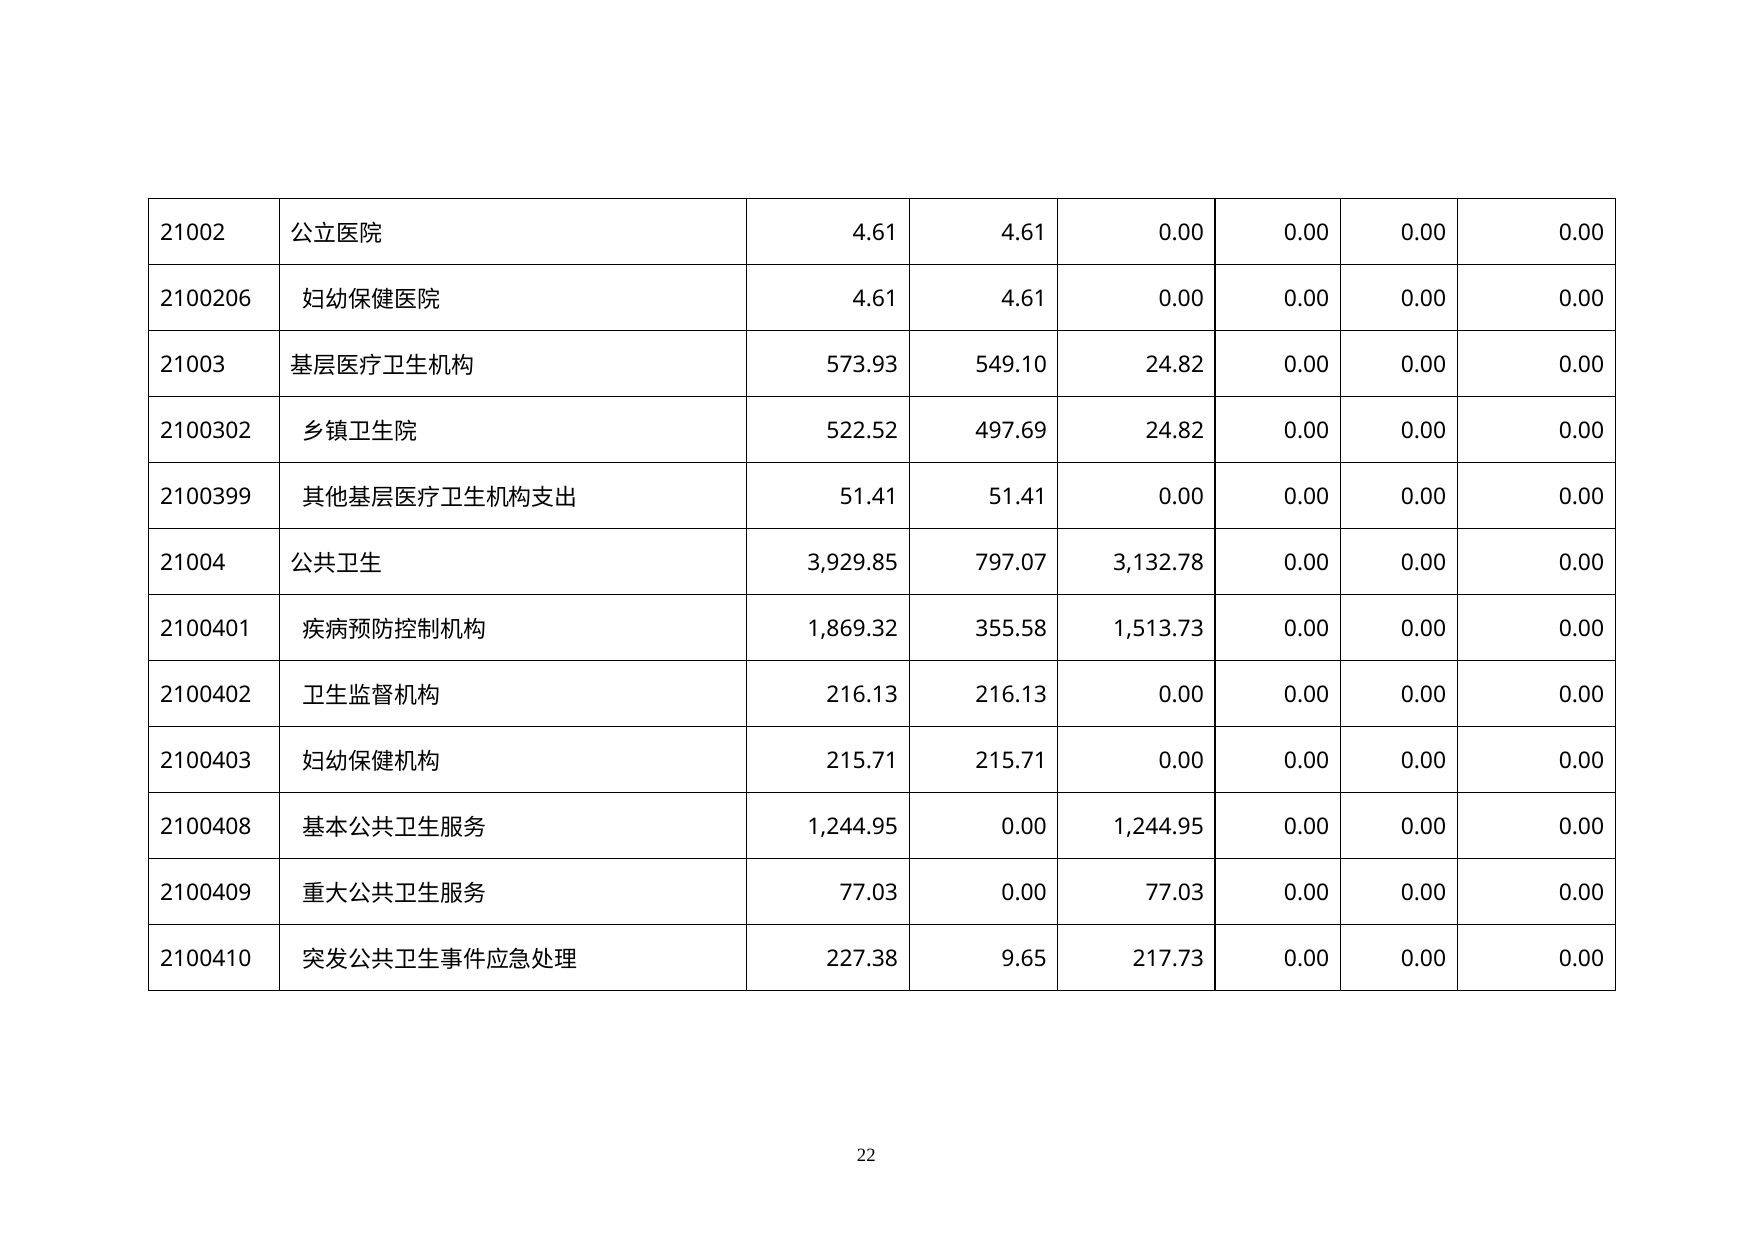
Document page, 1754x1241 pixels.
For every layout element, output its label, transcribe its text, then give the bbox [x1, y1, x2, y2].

table_cell 卫生监督机构 [280, 661, 746, 726]
table_cell 重大公共卫生服务 [280, 859, 746, 924]
table_cell 4.61 [910, 199, 1057, 264]
table_cell 0.00 [1216, 397, 1340, 462]
table_cell 0.00 [1458, 859, 1615, 924]
table_cell 0.00 [1458, 331, 1615, 396]
table_cell 227.38 [747, 925, 909, 990]
table_cell 2100401 [149, 595, 279, 660]
table_cell 0.00 [1458, 661, 1615, 726]
table_cell 1,869.32 [747, 595, 909, 660]
table_cell 355.58 [910, 595, 1057, 660]
table_cell 2100206 [149, 265, 279, 330]
table_cell 0.00 [1058, 463, 1214, 528]
table_cell 2100410 [149, 925, 279, 990]
table_cell 妇幼保健机构 [280, 727, 746, 792]
table_cell 0.00 [1341, 661, 1457, 726]
table_cell 21004 [149, 529, 279, 594]
table_cell 216.13 [910, 661, 1057, 726]
table_cell 0.00 [1341, 331, 1457, 396]
table_cell 0.00 [1216, 925, 1340, 990]
table_cell 公共卫生 [280, 529, 746, 594]
table_cell 0.00 [1341, 529, 1457, 594]
table_cell 0.00 [1341, 265, 1457, 330]
table_cell 2100408 [149, 793, 279, 858]
table_cell 0.00 [910, 793, 1057, 858]
table_cell 51.41 [747, 463, 909, 528]
table_cell 公立医院 [280, 199, 746, 264]
table_cell 4.61 [747, 199, 909, 264]
table_cell 4.61 [747, 265, 909, 330]
table_cell 0.00 [1458, 397, 1615, 462]
table_cell 0.00 [1341, 727, 1457, 792]
table_cell 24.82 [1058, 397, 1214, 462]
table_cell 0.00 [1341, 595, 1457, 660]
table_cell 215.71 [910, 727, 1057, 792]
table_cell 573.93 [747, 331, 909, 396]
table_cell 0.00 [1216, 331, 1340, 396]
table_cell 基层医疗卫生机构 [280, 331, 746, 396]
table_cell 其他基层医疗卫生机构支出 [280, 463, 746, 528]
table_cell 522.52 [747, 397, 909, 462]
table_cell 0.00 [1458, 265, 1615, 330]
table_cell 2100302 [149, 397, 279, 462]
table_cell 2100402 [149, 661, 279, 726]
table_cell 1,244.95 [1058, 793, 1214, 858]
table_cell 216.13 [747, 661, 909, 726]
table_cell 24.82 [1058, 331, 1214, 396]
table_cell 0.00 [1341, 199, 1457, 264]
table_cell 疾病预防控制机构 [280, 595, 746, 660]
table_cell 0.00 [1216, 793, 1340, 858]
table_cell 51.41 [910, 463, 1057, 528]
table_cell 0.00 [1216, 595, 1340, 660]
table_cell 77.03 [747, 859, 909, 924]
table_cell 0.00 [1458, 595, 1615, 660]
table_cell 0.00 [910, 859, 1057, 924]
table_cell 77.03 [1058, 859, 1214, 924]
table_cell 0.00 [1458, 463, 1615, 528]
table_cell 0.00 [1341, 463, 1457, 528]
table_cell 1,244.95 [747, 793, 909, 858]
table_cell 3,929.85 [747, 529, 909, 594]
table_cell 0.00 [1216, 529, 1340, 594]
table_cell 215.71 [747, 727, 909, 792]
table_cell 0.00 [1058, 265, 1214, 330]
table_cell 217.73 [1058, 925, 1214, 990]
table_cell 突发公共卫生事件应急处理 [280, 925, 746, 990]
table_cell 0.00 [1058, 661, 1214, 726]
table_cell 0.00 [1341, 793, 1457, 858]
table_cell 1,513.73 [1058, 595, 1214, 660]
table_cell 9.65 [910, 925, 1057, 990]
table_cell 0.00 [1341, 397, 1457, 462]
table_cell 2100409 [149, 859, 279, 924]
table_cell 0.00 [1458, 199, 1615, 264]
table_cell 0.00 [1458, 925, 1615, 990]
table_cell 3,132.78 [1058, 529, 1214, 594]
table_cell 2100403 [149, 727, 279, 792]
table_cell 549.10 [910, 331, 1057, 396]
table_cell 0.00 [1341, 859, 1457, 924]
table_cell 21003 [149, 331, 279, 396]
table_cell 0.00 [1216, 463, 1340, 528]
table_cell 2100399 [149, 463, 279, 528]
table_cell 0.00 [1458, 793, 1615, 858]
table_cell 0.00 [1458, 529, 1615, 594]
table_cell 0.00 [1058, 727, 1214, 792]
table_cell 乡镇卫生院 [280, 397, 746, 462]
table_cell 497.69 [910, 397, 1057, 462]
table_cell 0.00 [1216, 199, 1340, 264]
table_cell 797.07 [910, 529, 1057, 594]
table_cell 0.00 [1341, 925, 1457, 990]
table_cell 0.00 [1458, 727, 1615, 792]
table_cell 0.00 [1058, 199, 1214, 264]
table_cell 0.00 [1216, 727, 1340, 792]
table_cell 妇幼保健医院 [280, 265, 746, 330]
table_cell 基本公共卫生服务 [280, 793, 746, 858]
table_cell 0.00 [1216, 859, 1340, 924]
table_cell 4.61 [910, 265, 1057, 330]
table_cell 21002 [149, 199, 279, 264]
table_cell 0.00 [1216, 265, 1340, 330]
table_cell 0.00 [1216, 661, 1340, 726]
